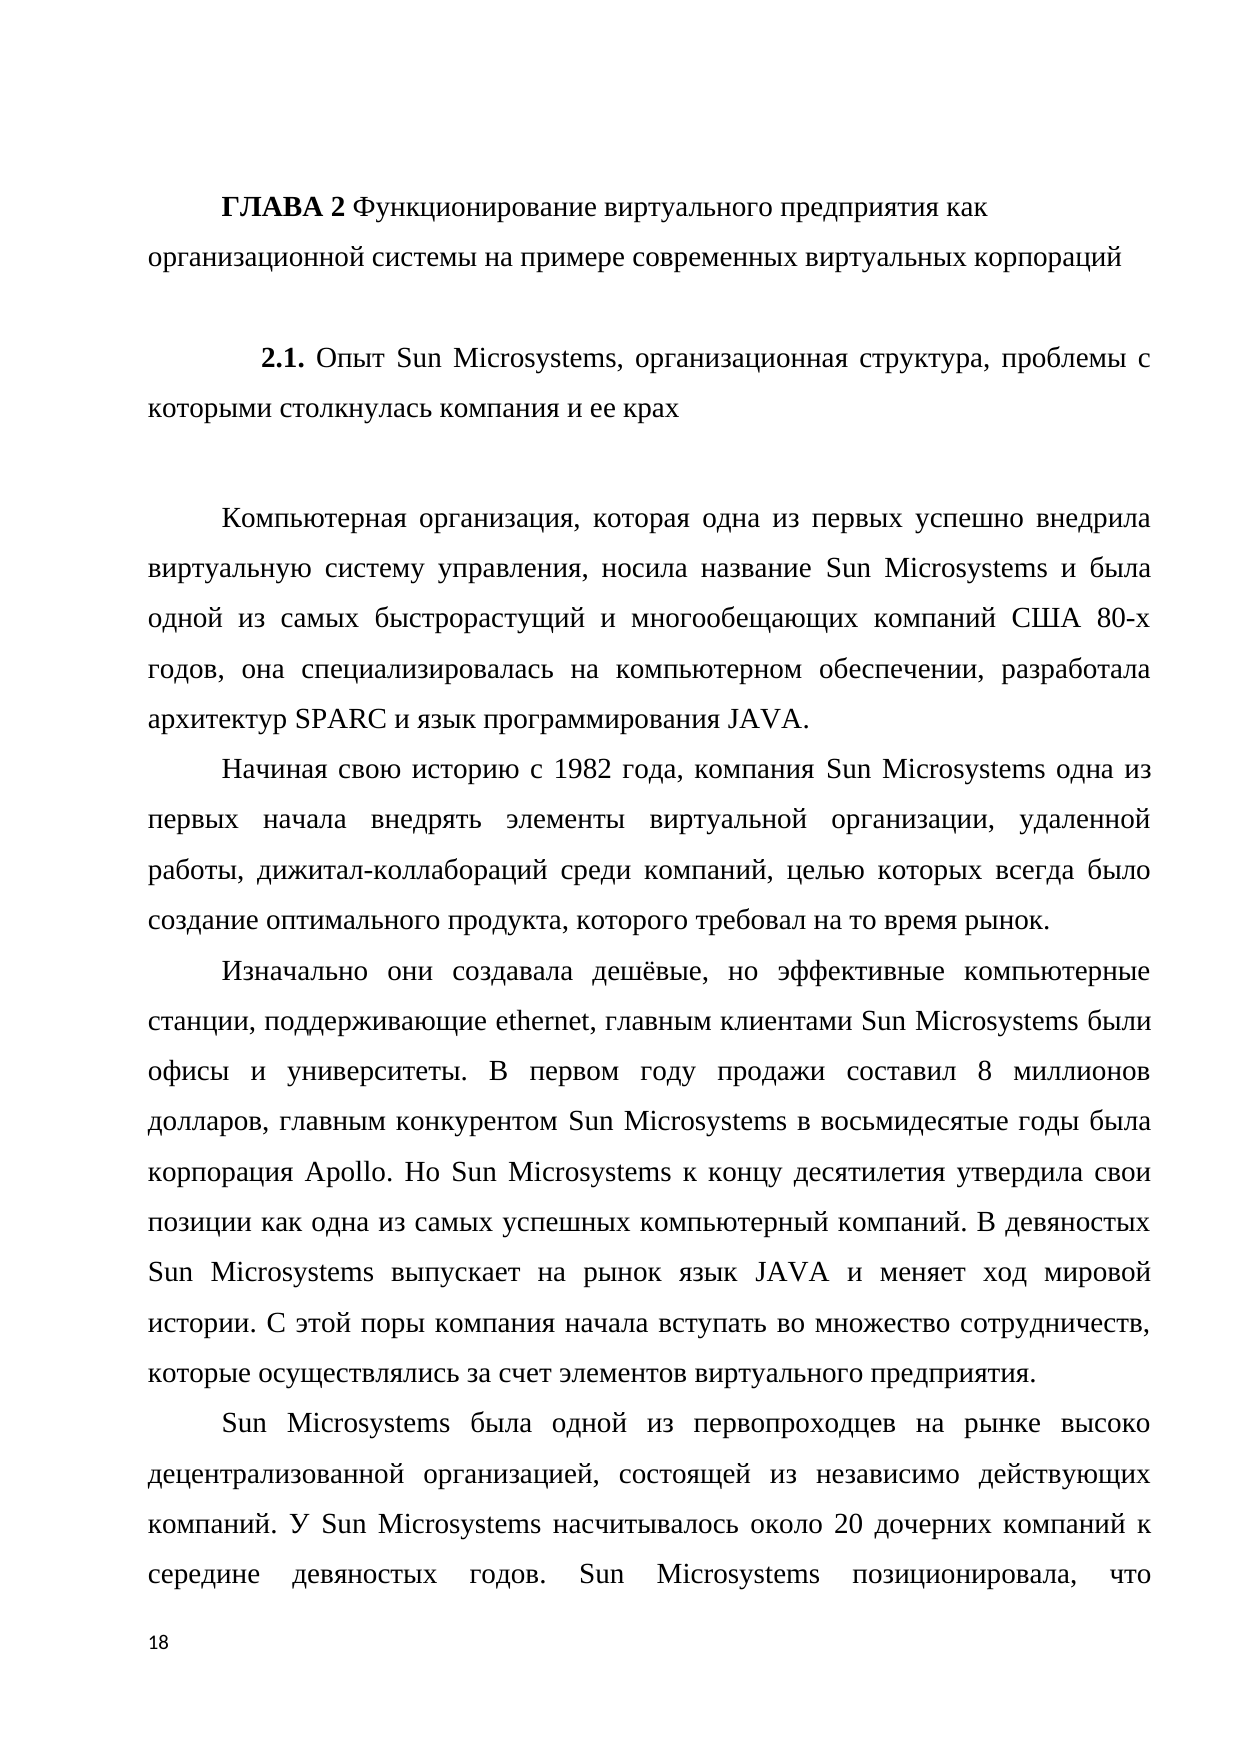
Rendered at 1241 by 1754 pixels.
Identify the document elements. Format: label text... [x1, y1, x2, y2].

text Изначально они создавала дешёвые, но эффективные компьютерные станции, поддерживающие ethernet, главным клиентами Sun Microsystems были офисы и университеты. В первом году продажи составил 8 миллионов долларов, главным конкурентом Sun Microsystems в восьмидесятые годы была корпорация Аpollo. Но Sun Microsystems к концу десятилетия утвердила свои позиции как одна из самых успешных компьютерный компаний. В девяностых Sun Microsystems выпускает на рынок язык JAVA и меняет ход мировой истории. С этой поры компания начала вступать во множество сотрудничеств, которые осуществлялись за счет элементов виртуального предприятия. [148, 953, 1152, 1389]
text ГЛАВА 2 Функционирование виртуального предприятия как организационной системы на примере современных виртуальных корпораций [148, 189, 1152, 273]
text 2.1. Опыт Sun Microsystems, организационная структура, проблемы с которыми столкнулась компания и ее крах [148, 340, 1152, 424]
text Начиная свою историю с 1982 года, компания Sun Microsystems одна из первых начала внедрять элементы виртуальной организации, удаленной работы, дижитал-коллабораций среди компаний, целью которых всегда было создание оптимального продукта, которого требовал на то время рынок. [148, 751, 1152, 936]
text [148, 1405, 1152, 1590]
text Компьютерная организация, которая одна из первых успешно внедрила виртуальную систему управления, носила название Sun Microsystems и была одной из самых быстрорастущий и многообещающих компаний США 80-х годов, она специализировалась на компьютерном обеспечении, разработала архитектур SPARC и язык программирования JAVA. [148, 500, 1152, 734]
